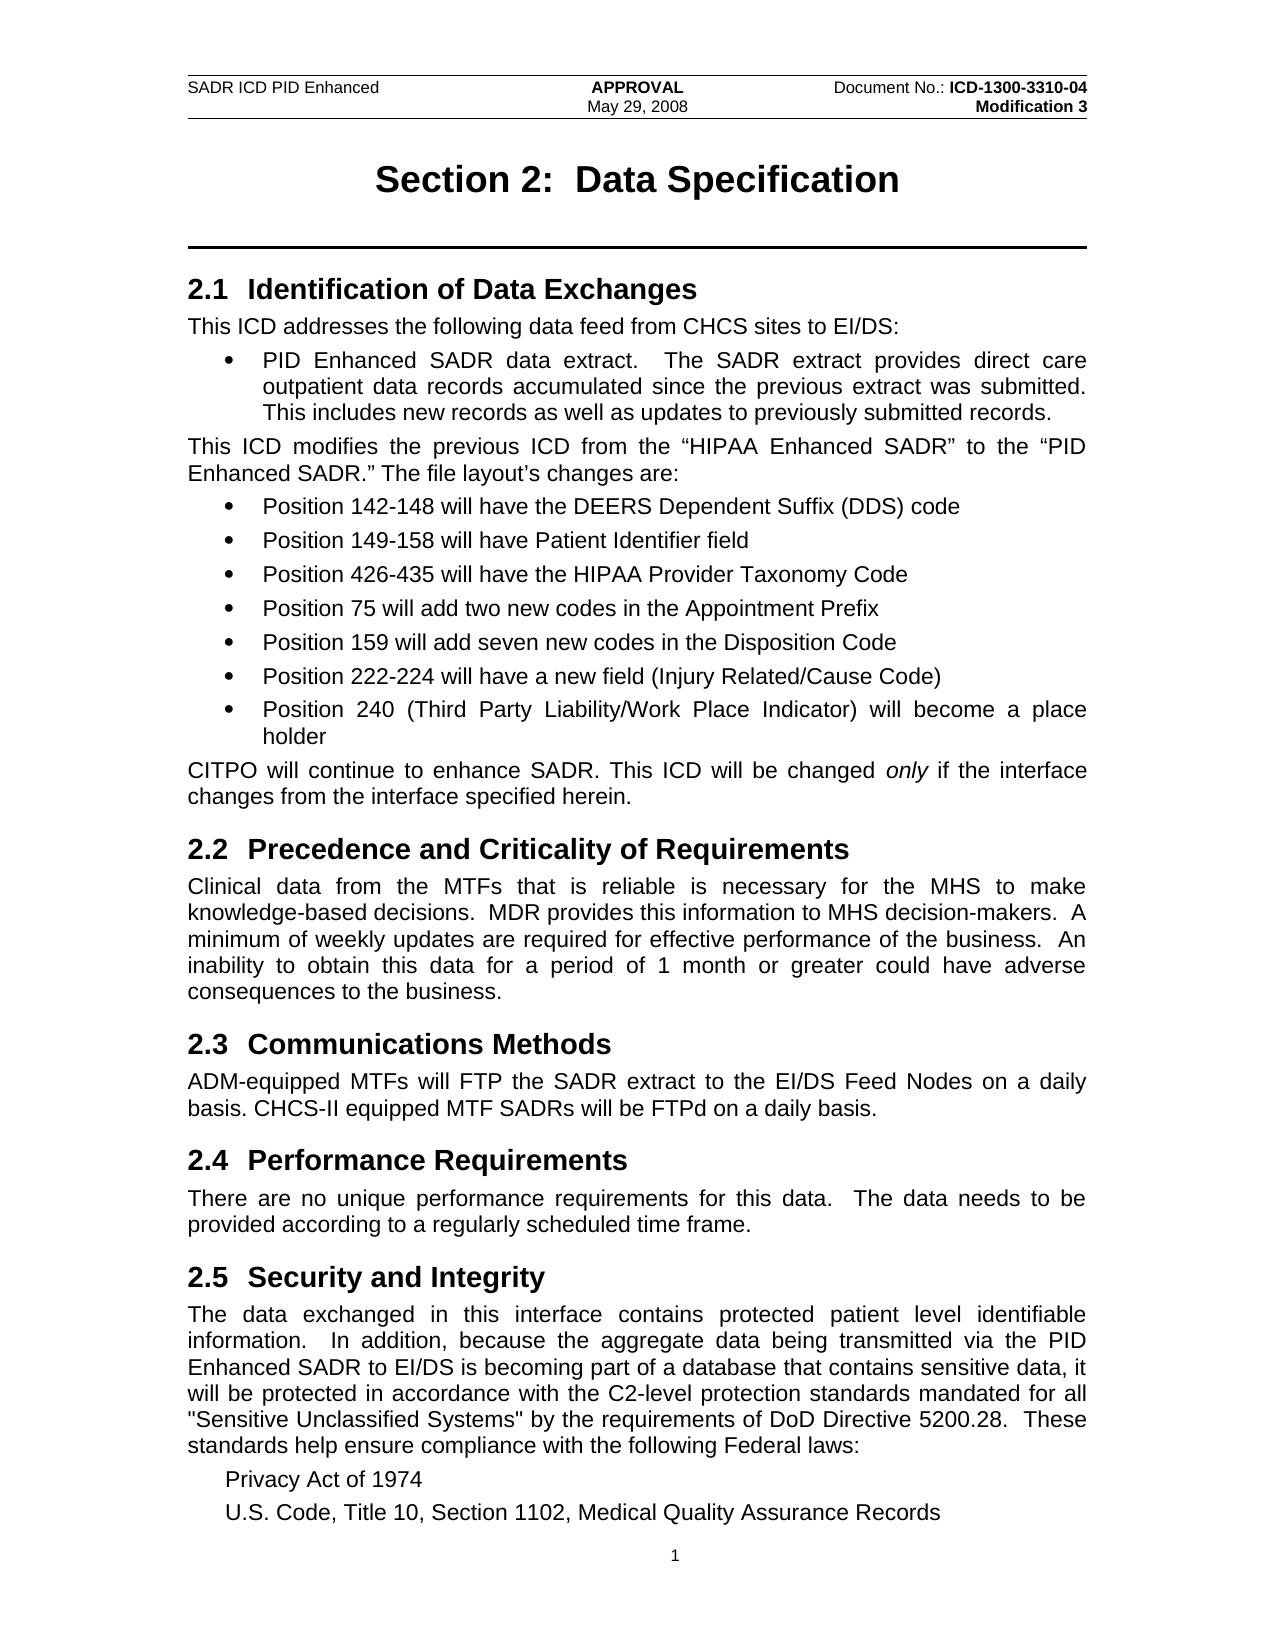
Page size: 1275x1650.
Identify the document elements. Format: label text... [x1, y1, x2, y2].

list Position 142-148 will have the DEERS Dependent Suffix (DDS) code [225, 493, 1087, 520]
subtitle Data Specification [187, 157, 1087, 249]
list Position 426-435 will have the HIPAA Provider Taxonomy Code [225, 561, 1087, 587]
text There are no unique performance requirements for this data. The data needs to be provided according to a regularly scheduled time frame. [187, 1184, 1087, 1237]
list Privacy Act of 1974 [225, 1466, 1087, 1493]
text This ICD addresses the following data feed from CHCS sites to EI/DS: [187, 313, 1087, 339]
list Position 240 (Third Party Liability/Work Place Indicator) will become a place holder [225, 696, 1087, 749]
text The data exchanged in this interface contains protected patient level identifiable information. In addition, because the aggregate data being transmitted via the PID Enhanced SADR to EI/DS is becoming part of a database that contains sensitive data, it will be protected in accordance with the C2-level protection standards mandated for all "Sensitive Unclassified Systems" by the requirements of DoD Directive 5200.28. These standards help ensure compliance with the following Federal laws: [187, 1301, 1087, 1459]
text ADM-equipped MTFs will FTP the SADR extract to the EI/DS Feed Nodes on a daily basis. CHCS-II equipped MTF SADRs will be FTPd on a daily basis. [187, 1068, 1087, 1121]
subtitle Performance Requirements [187, 1143, 1087, 1177]
text This ICD modifies the previous ICD from the “HIPAA Enhanced SADR” to the “PID Enhanced SADR.” The file layout’s changes are: [187, 433, 1087, 486]
list Position 222-224 will have a new field (Injury Related/Cause Code) [225, 663, 1087, 689]
list Code, Title 10, Section 1102, Medical Quality Assurance Records [225, 1499, 1087, 1525]
list Position 149-158 will have Patient Identifier field [225, 527, 1087, 553]
subtitle Communications Methods [187, 1027, 1087, 1061]
list Position 75 will add two new codes in the Appointment Prefix [225, 595, 1087, 621]
subtitle Identification of Data Exchanges [187, 272, 1087, 305]
text Clinical data from the MTFs that is reliable is necessary for the MHS to make knowledge-based decisions. MDR provides this information to MHS decision-makers. A minimum of weekly updates are required for effective performance of the business. An inability to obtain this data for a period of 1 month or greater could have adverse consequences to the business. [187, 873, 1087, 1005]
text CITPO will continue to enhance SADR. This ICD will be changed only if the interface changes from the interface specified herein. [187, 757, 1087, 809]
subtitle Security and Integrity [187, 1260, 1087, 1293]
list PID Enhanced SADR data extract. The SADR extract provides direct care outpatient data records accumulated since the previous extract was submitted. This includes new records as well as updates to previously submitted records. [225, 347, 1087, 426]
list Position 159 will add seven new codes in the Disposition Code [225, 629, 1087, 655]
subtitle Precedence and Criticality of Requirements [187, 832, 1087, 865]
